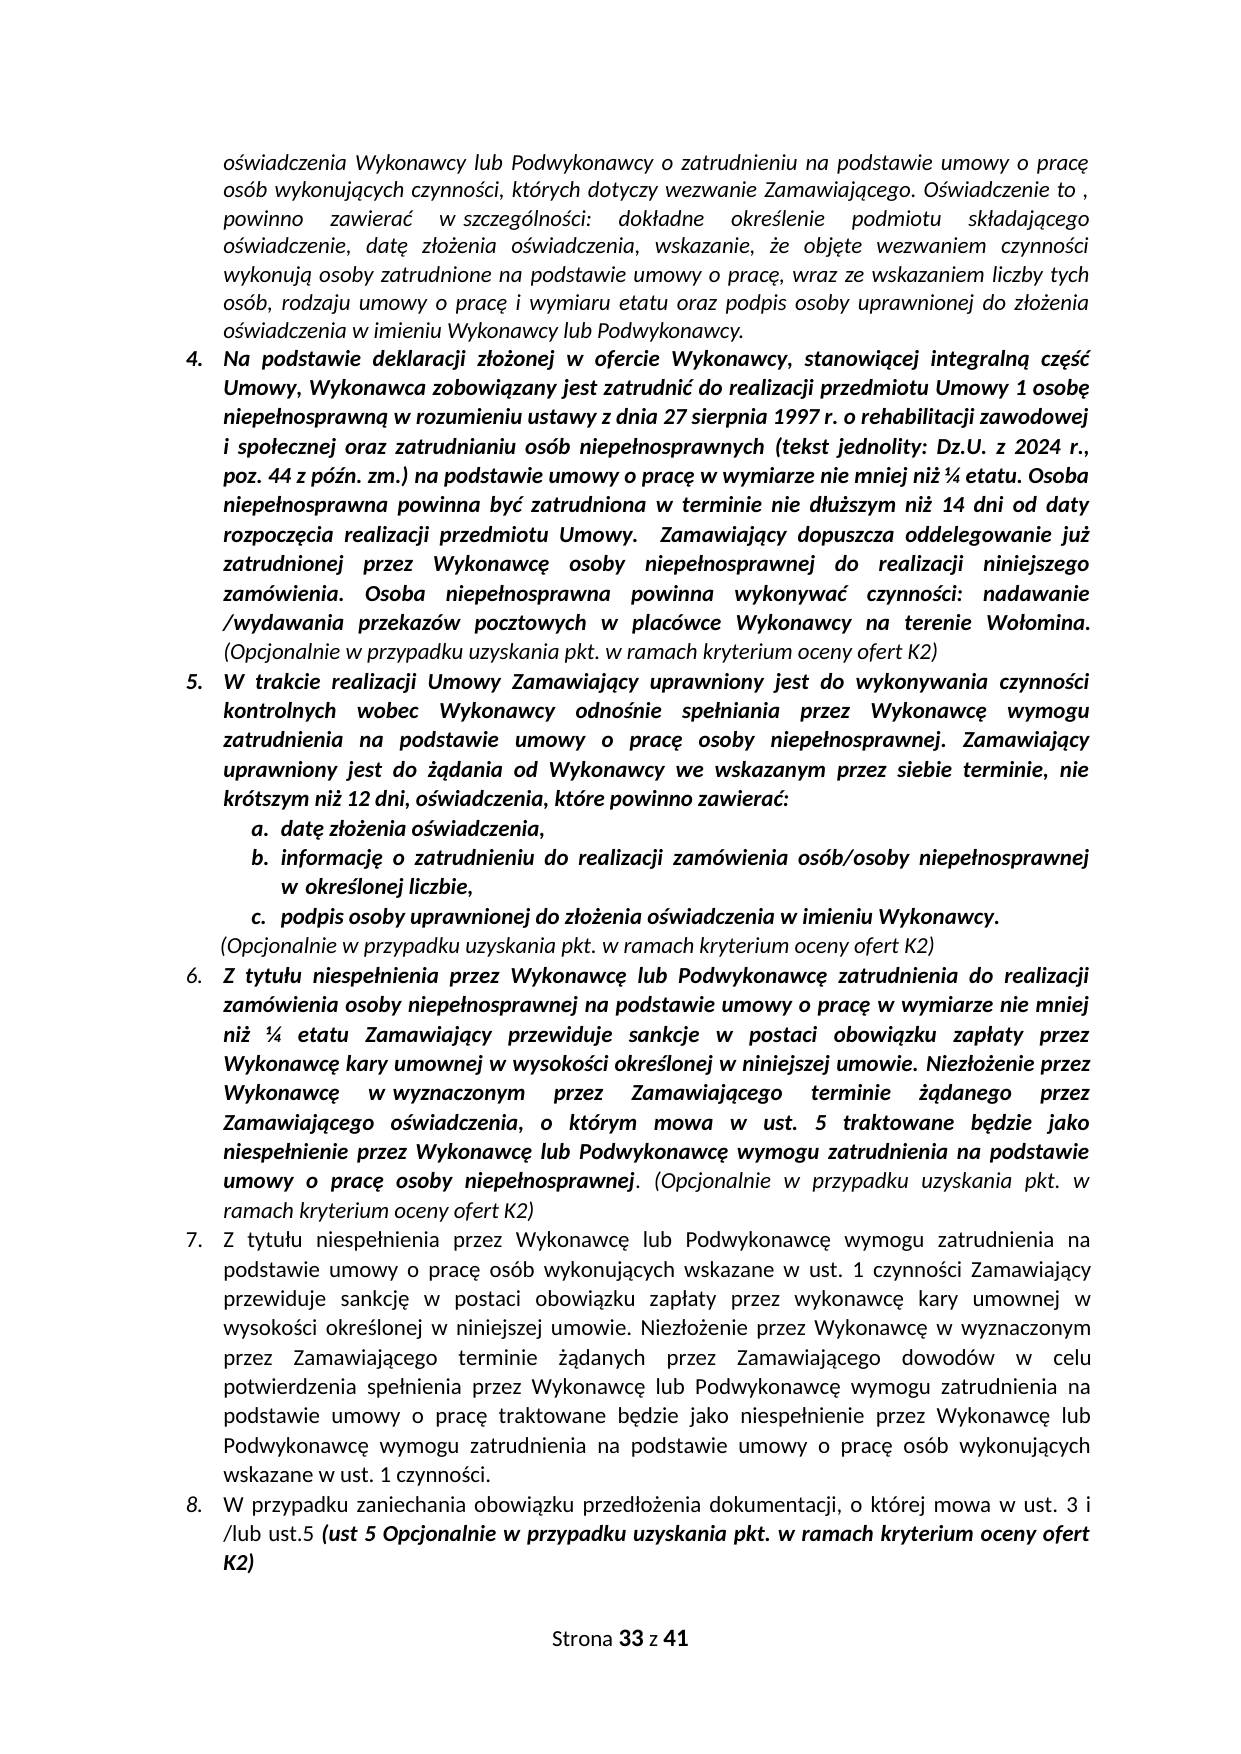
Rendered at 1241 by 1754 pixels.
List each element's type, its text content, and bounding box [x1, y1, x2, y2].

list informację o zatrudnieniu do realizacji zamówienia osób/osoby niepełnosprawnej w określonej liczbie, [251, 843, 1093, 901]
list podpis osoby uprawnionej do złożenia oświadczenia w imieniu Wykonawcy. [251, 902, 1093, 930]
list W trakcie realizacji Umowy Zamawiający uprawniony jest do wykonywania czynności kontrolnych wobec Wykonawcy odnośnie spełniania przez Wykonawcę wymogu zatrudnienia na podstawie umowy o pracę osoby niepełnosprawnej. Zamawiający uprawniony jest do żądania od Wykonawcy we wskazanym przez siebie terminie, nie krótszym niż 12 dni, oświadczenia, które powinno zawierać: [186, 667, 1093, 812]
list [186, 148, 1093, 344]
list W przypadku zaniechania obowiązku przedłożenia dokumentacji, o której mowa w ust. 3 i /lub ust.5 (ust 5 Opcjonalnie w przypadku uzyskania pkt. w ramach kryterium oceny ofert K2) [186, 1490, 1093, 1576]
list Z tytułu niespełnienia przez Wykonawcę lub Podwykonawcę zatrudnienia do realizacji zamówienia osoby niepełnosprawnej na podstawie umowy o pracę w wymiarze nie mniej niż ¼ etatu Zamawiający przewiduje sankcje w postaci obowiązku zapłaty przez Wykonawcę kary umownej w wysokości określonej w niniejszej umowie. Niezłożenie przez Wykonawcę w wyznaczonym przez Zamawiającego terminie żądanego przez Zamawiającego oświadczenia, o którym mowa w ust. 5 traktowane będzie jako niespełnienie przez Wykonawcę lub Podwykonawcę wymogu zatrudnienia na podstawie umowy o pracę osoby niepełnosprawnej. (Opcjonalnie w przypadku uzyskania pkt. w ramach kryterium oceny ofert K2) [186, 961, 1093, 1224]
list datę złożenia oświadczenia, [251, 814, 1093, 842]
list Z tytułu niespełnienia przez Wykonawcę lub Podwykonawcę wymogu zatrudnienia na podstawie umowy o pracę osób wykonujących wskazane w ust. 1 czynności Zamawiający przewiduje sankcję w postaci obowiązku zapłaty przez wykonawcę kary umownej w wysokości określonej w niniejszej umowie. Niezłożenie przez Wykonawcę w wyznaczonym przez Zamawiającego terminie żądanych przez Zamawiającego dowodów w celu potwierdzenia spełnienia przez Wykonawcę lub Podwykonawcę wymogu zatrudnienia na podstawie umowy o pracę traktowane będzie jako niespełnienie przez Wykonawcę lub Podwykonawcę wymogu zatrudnienia na podstawie umowy o pracę osób wykonujących wskazane w ust. 1 czynności. [186, 1225, 1093, 1488]
text (Opcjonalnie w przypadku uzyskania pkt. w ramach kryterium oceny ofert K2) [148, 931, 1093, 959]
list Na podstawie deklaracji złożonej w ofercie Wykonawcy, stanowiącej integralną część Umowy, Wykonawca zobowiązany jest zatrudnić do realizacji przedmiotu Umowy 1 osobę niepełnosprawną w rozumieniu ustawy z dnia 27 sierpnia 1997 r. o rehabilitacji zawodowej i społecznej oraz zatrudnianiu osób niepełnosprawnych (tekst jednolity: Dz.U. z 2024 r., poz. 44 z późn. zm.) na podstawie umowy o pracę w wymiarze nie mniej niż ¼ etatu. Osoba niepełnosprawna powinna być zatrudniona w terminie nie dłuższym niż 14 dni od daty rozpoczęcia realizacji przedmiotu Umowy. Zamawiający dopuszcza oddelegowanie już zatrudnionej przez Wykonawcę osoby niepełnosprawnej do realizacji niniejszego zamówienia. Osoba niepełnosprawna powinna wykonywać czynności: nadawanie /wydawania przekazów pocztowych w placówce Wykonawcy na terenie Wołomina. (Opcjonalnie w przypadku uzyskania pkt. w ramach kryterium oceny ofert K2) [186, 344, 1093, 666]
